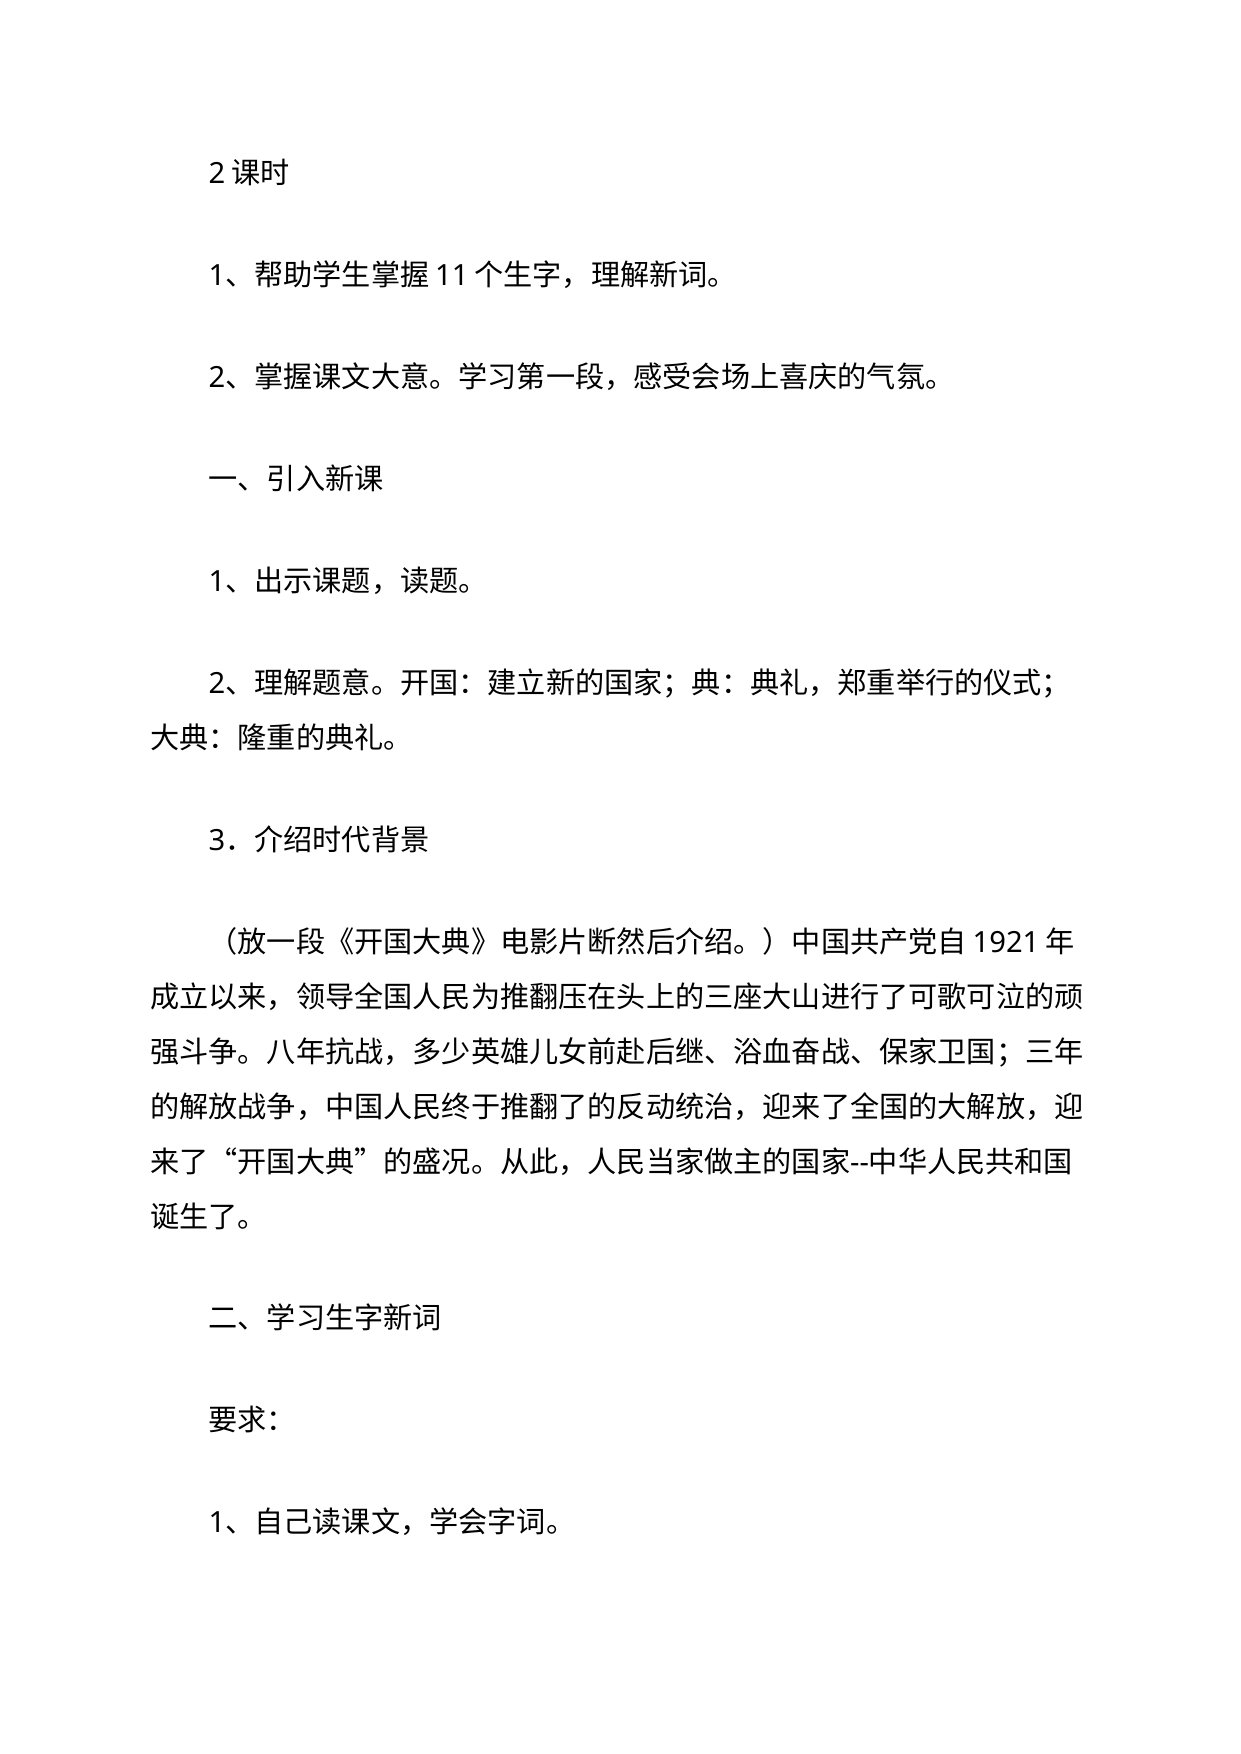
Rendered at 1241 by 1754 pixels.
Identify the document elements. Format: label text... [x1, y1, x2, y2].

text 要求： [150, 1397, 1090, 1439]
text 1、帮助学生掌握11个生字，理解新词。 [150, 252, 1090, 294]
text （放一段《开国大典》电影片断然后介绍。）中国共产党自1921年成立以来，领导全国人民为推翻压在头上的三座大山进行了可歌可泣的顽强斗争。八年抗战，多少英雄儿女前赴后继、浴血奋战、保家卫国；三年的解放战争，中国人民终于推翻了的反动统治，迎来了全国的大解放，迎来了“开国大典”的盛况。从此，人民当家做主的国家--中华人民共和国诞生了。 [150, 918, 1090, 1235]
text 2课时 [150, 150, 1090, 192]
text 3．介绍时代背景 [150, 816, 1090, 859]
text 1、自己读课文，学会字词。 [150, 1498, 1090, 1541]
text 二、学习生字新词 [150, 1295, 1090, 1337]
text 2、理解题意。开国：建立新的国家；典：典礼，郑重举行的仪式；大典：隆重的典礼。 [150, 660, 1090, 757]
text 2、掌握课文大意。学习第一段，感受会场上喜庆的气氛。 [150, 354, 1090, 396]
text 1、出示课题，读题。 [150, 558, 1090, 600]
text 一、引入新课 [150, 456, 1090, 498]
